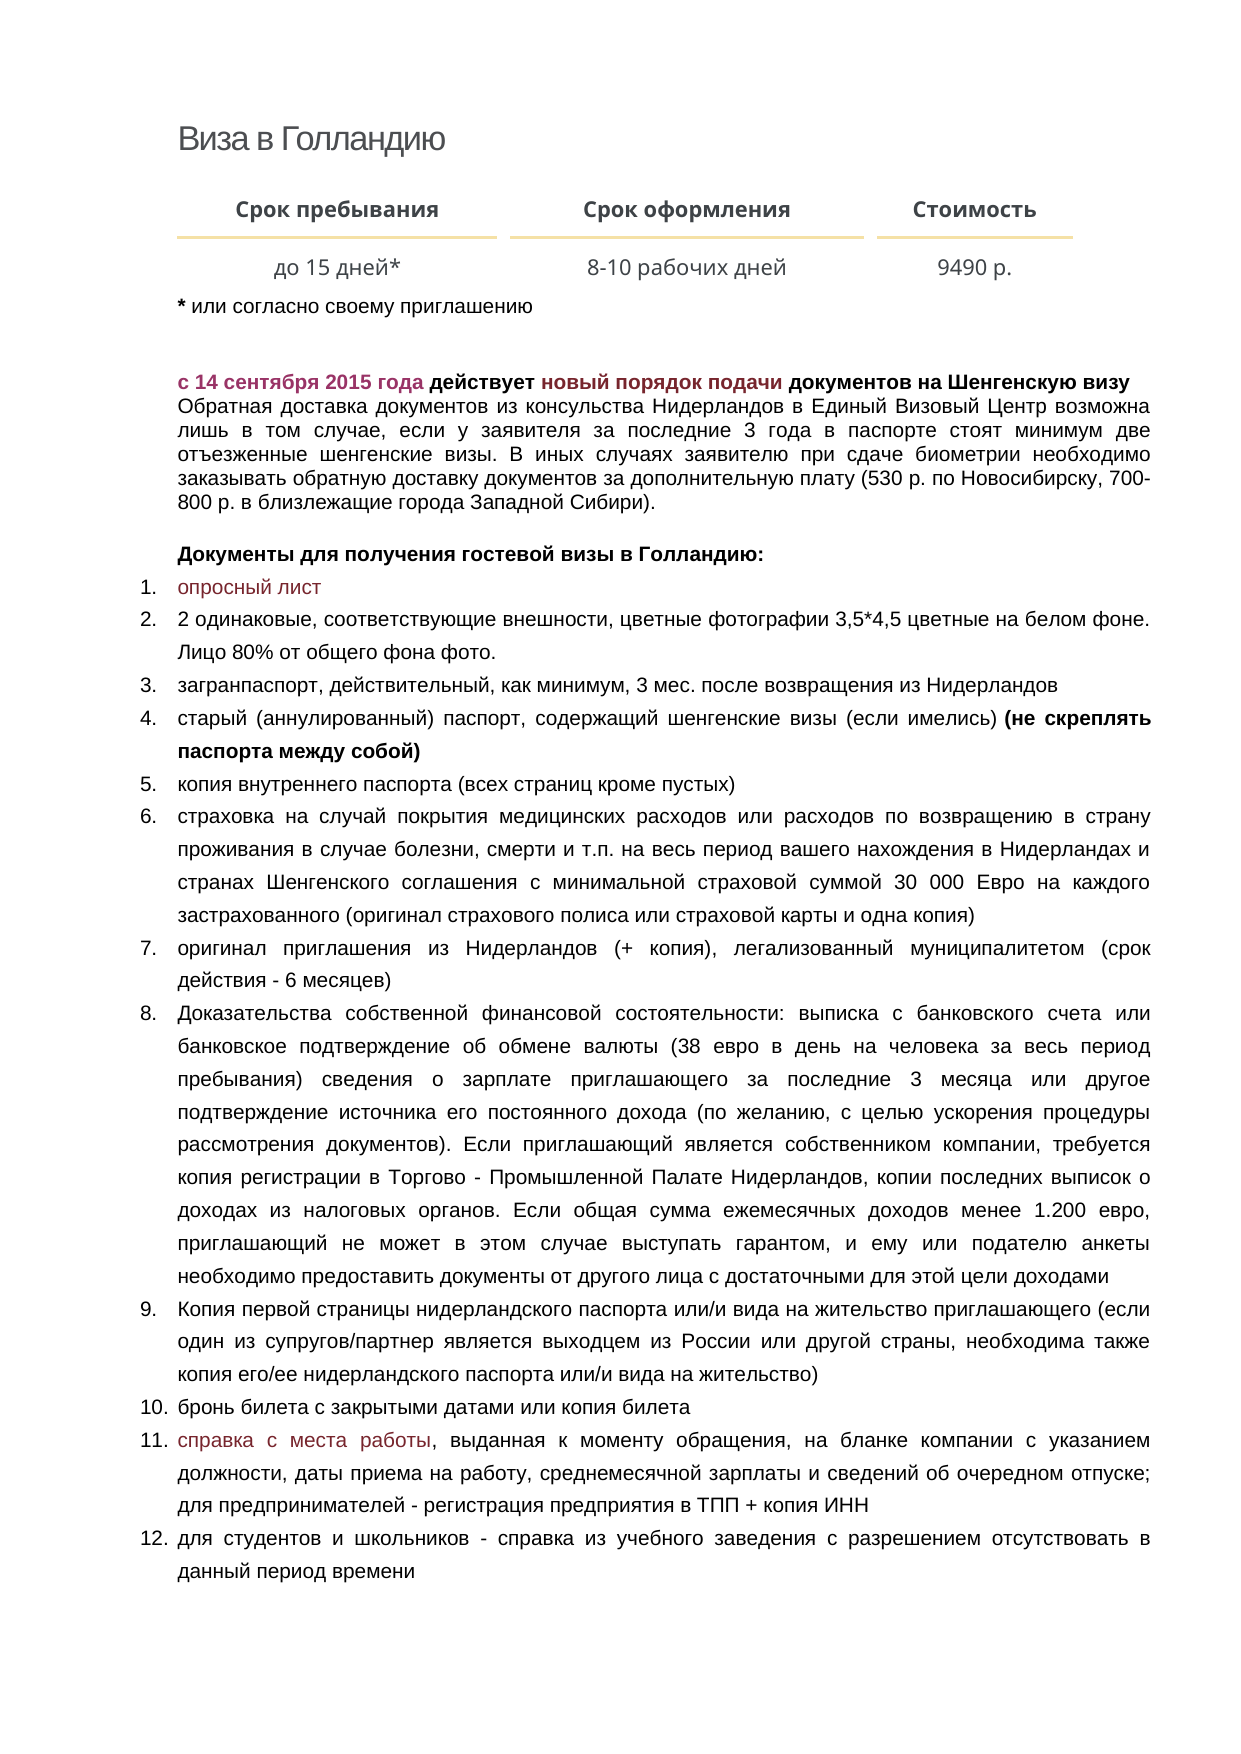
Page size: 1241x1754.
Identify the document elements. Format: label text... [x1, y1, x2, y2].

text * или согласно своему приглашению [177, 294, 1152, 318]
text Виза в Голландию [177, 118, 1152, 158]
table_header Срок оформления [510, 181, 864, 236]
text c 14 сентября 2015 года действует новый порядок подачи документов на Шенгенскую визу [177, 370, 1152, 394]
text Обратная доставка документов из консульства Нидерландов в Единый Визовый Центр возможна лишь в том случае, если у заявителя за последние 3 года в паспорте стоят минимум две отъезженные шенгенские визы. В иных случаях заявителю при сдаче биометрии необходимо заказывать обратную доставку документов за дополнительную плату (530 р. по Новосибирску, 700-800 р. в близлежащие города Западной Сибири). [177, 394, 1152, 513]
list 2 одинаковые, соответствующие внешности, цветные фотографии 3,5*4,5 цветные на белом фоне. Лицо 80% от общего фона фото. [140, 598, 1152, 664]
table_cell до 15 дней* [177, 239, 497, 294]
list оригинал приглашения из Нидерландов (+ копия), легализованный муниципалитетом (срок действия - 6 месяцев) [140, 927, 1152, 992]
list загранпаспорт, действительный, как минимум, 3 мес. после возвращения из Нидерландов [140, 664, 1152, 697]
list Доказательства собственной финансовой состоятельности: выписка с банковского счета или банковское подтверждение об обмене валюты (38 евро в день на человека за весь период пребывания) сведения о зарплате приглашающего за последние 3 месяца или другое подтверждение источника его постоянного дохода (по желанию, с целью ускорения процедуры рассмотрения документов). Если приглашающий является собственником компании, требуется копия регистрации в Торгово - Промышленной Палате Нидерландов, копии последних выписок о доходах из налоговых органов. Если общая сумма ежемесячных доходов менее 1.200 евро, приглашающий не может в этом случае выступать гарантом, и ему или подателю анкеты необходимо предоставить документы от другого лица с достаточными для этой цели доходами [140, 992, 1152, 1287]
text Документы для получения гостевой визы в Голландию: [177, 542, 1152, 566]
list старый (аннулированный) паспорт, содержащий шенгенские визы (если имелись) (не скреплять паспорта между собой) [140, 697, 1152, 762]
list копия внутреннего паспорта (всех страниц кроме пустых) [140, 762, 1152, 795]
list бронь билета с закрытыми датами или копия билета [140, 1386, 1152, 1419]
list Копия первой страницы нидерландского паспорта или/и вида на жительство приглашающего (если один из супругов/партнер является выходцем из России или другой страны, необходима также копия его/ее нидерландского паспорта или/и вида на жительство) [140, 1287, 1152, 1386]
list опросный лист [140, 566, 1152, 598]
table_header Стоимость [877, 181, 1073, 236]
table_cell 8-10 рабочих дней [510, 239, 864, 294]
list для студентов и школьников - справка из учебного заведения с разрешением отсутствовать в данный период времени [140, 1517, 1152, 1583]
table_cell 9490 р. [877, 239, 1073, 294]
list справка с места работы, выданная к моменту обращения, на бланке компании с указанием должности, даты приема на работу, среднемесячной зарплаты и сведений об очередном отпуске; для предпринимателей - регистрация предприятия в ТПП + копия ИНН [140, 1419, 1152, 1517]
list страховка на случай покрытия медицинских расходов или расходов по возвращению в страну проживания в случае болезни, смерти и т.п. на весь период вашего нахождения в Нидерландах и странах Шенгенского соглашения с минимальной страховой суммой 30 000 Евро на каждого застрахованного (оригинал страхового полиса или страховой карты и одна копия) [140, 795, 1152, 927]
table_header Срок пребывания [177, 181, 497, 236]
